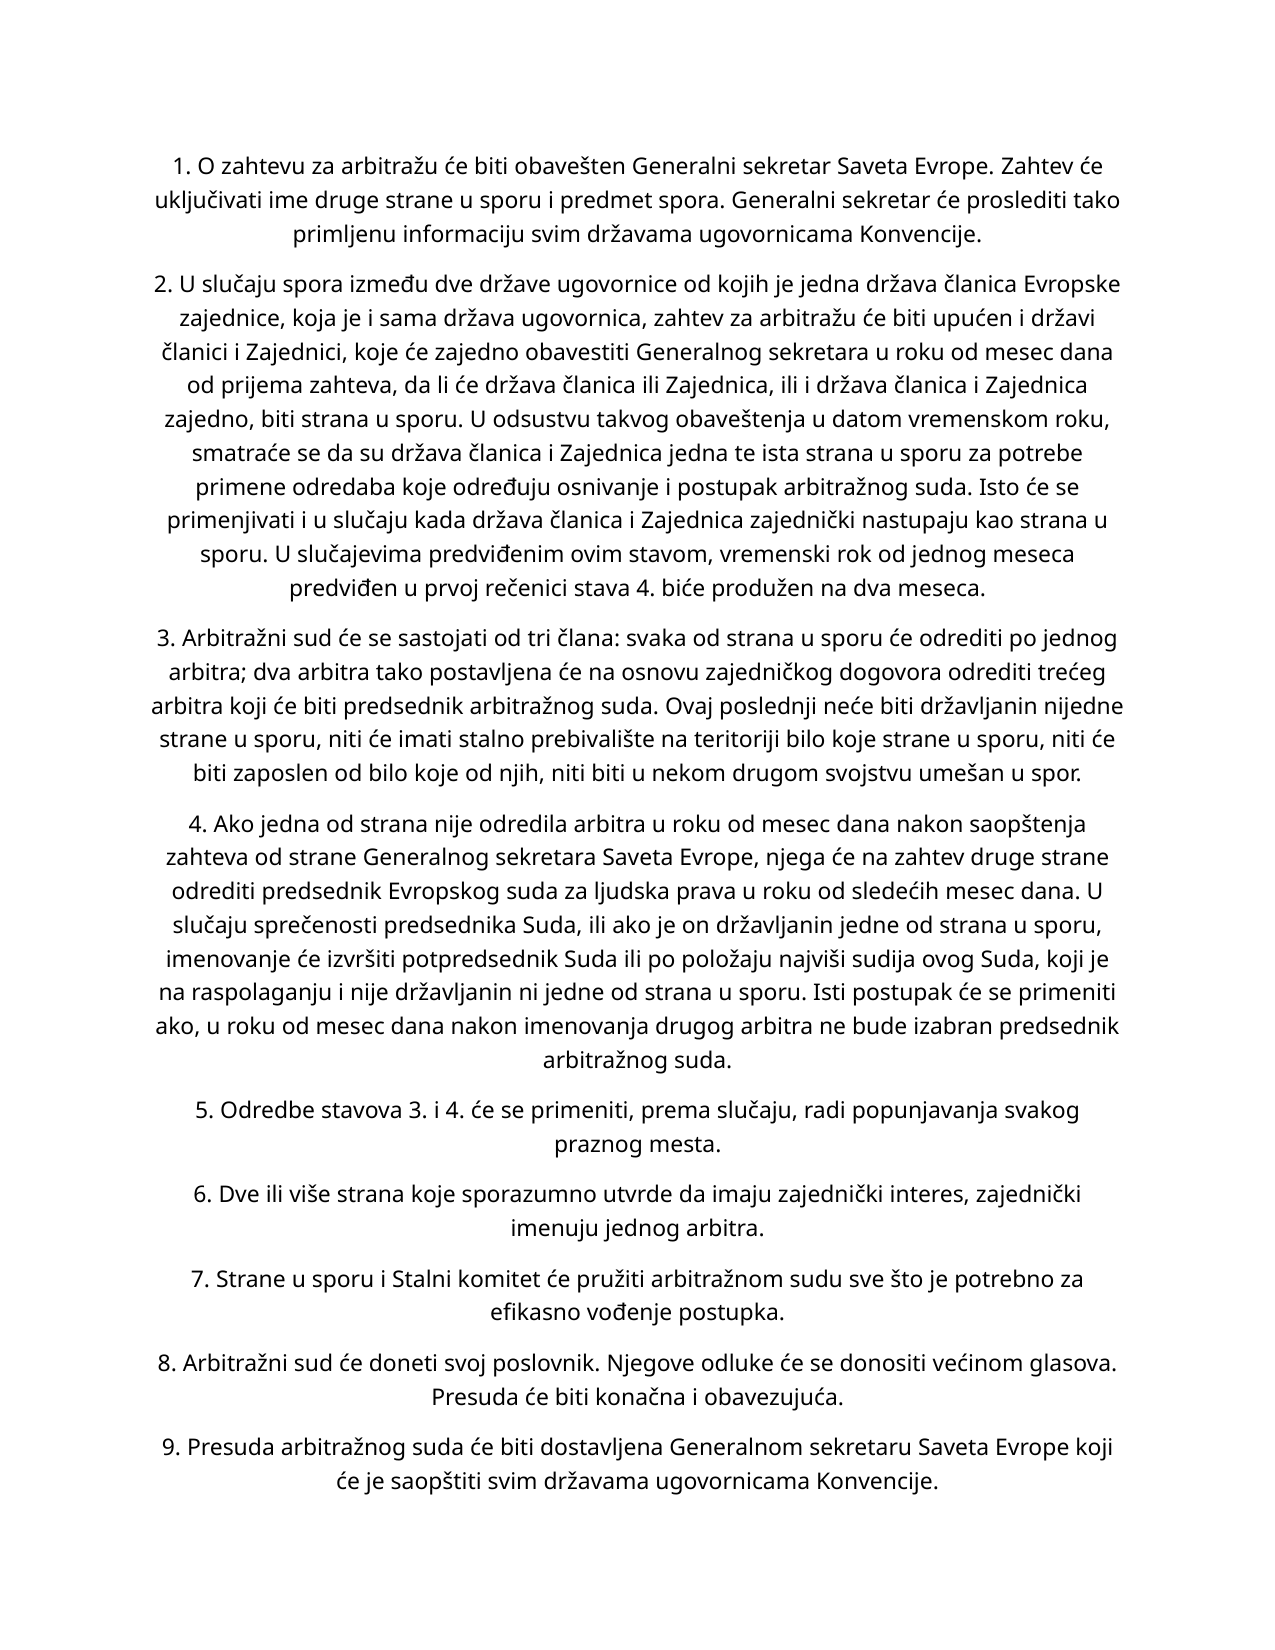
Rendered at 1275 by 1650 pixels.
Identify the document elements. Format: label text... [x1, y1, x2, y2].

text 8. Arbitražni sud će doneti svoj poslovnik. Njegove odluke će se donositi većinom glasova. Presuda će biti konačna i obavezujuća. [150, 1347, 1125, 1412]
text 4. Ako jedna od strana nije odredila arbitra u roku od mesec dana nakon saopštenja zahteva od strane Generalnog sekretara Saveta Evrope, njega će na zahtev druge strane odrediti predsednik Evropskog suda za ljudska prava u roku od sledećih mesec dana. U slučaju sprečenosti predsednika Suda, ili ako je on državljanin jedne od strana u sporu, imenovanje će izvršiti potpredsednik Suda ili po položaju najviši sudija ovog Suda, koji je na raspolaganju i nije državljanin ni jedne od strana u sporu. Isti postupak će se primeniti ako, u roku od mesec dana nakon imenovanja drugog arbitra ne bude izabran predsednik arbitražnog suda. [150, 807, 1125, 1075]
text 1. O zahtevu za arbitražu će biti obavešten Generalni sekretar Saveta Evrope. Zahtev će uključivati ime druge strane u sporu i predmet spora. Generalni sekretar će proslediti tako primljenu informaciju svim državama ugovornicama Konvencije. [150, 150, 1125, 249]
text 2. U slučaju spora između dve države ugovornice od kojih je jedna država članica Evropske zajednice, koja je i sama država ugovornica, zahtev za arbitražu će biti upućen i državi članici i Zajednici, koje će zajedno obavestiti Generalnog sekretara u roku od mesec dana od prijema zahteva, da li će država članica ili Zajednica, ili i država članica i Zajednica zajedno, biti strana u sporu. U odsustvu takvog obaveštenja u datom vremenskom roku, smatraće se da su država članica i Zajednica jedna te ista strana u sporu za potrebe primene odredaba koje određuju osnivanje i postupak arbitražnog suda. Isto će se primenjivati i u slučaju kada država članica i Zajednica zajednički nastupaju kao strana u sporu. U slučajevima predviđenim ovim stavom, vremenski rok od jednog meseca predviđen u prvoj rečenici stava 4. biće produžen na dva meseca. [150, 268, 1125, 603]
text 3. Arbitražni sud će se sastojati od tri člana: svaka od strana u sporu će odrediti po jednog arbitra; dva arbitra tako postavljena će na osnovu zajedničkog dogovora odrediti trećeg arbitra koji će biti predsednik arbitražnog suda. Ovaj poslednji neće biti državljanin nijedne strane u sporu, niti će imati stalno prebivalište na teritoriji bilo koje strane u sporu, niti će biti zaposlen od bilo koje od njih, niti biti u nekom drugom svojstvu umešan u spor. [150, 622, 1125, 788]
text 6. Dve ili više strana koje sporazumno utvrde da imaju zajednički interes, zajednički imenuju jednog arbitra. [150, 1178, 1125, 1243]
text 7. Strane u sporu i Stalni komitet će pružiti arbitražnom sudu sve što je potrebno za efikasno vođenje postupka. [150, 1262, 1125, 1327]
text 5. Odredbe stavova 3. i 4. će se primeniti, prema slučaju, radi popunjavanja svakog praznog mesta. [150, 1094, 1125, 1159]
text 9. Presuda arbitražnog suda će biti dostavljena Generalnom sekretaru Saveta Evrope koji će je saopštiti svim državama ugovornicama Konvencije. [150, 1431, 1125, 1496]
